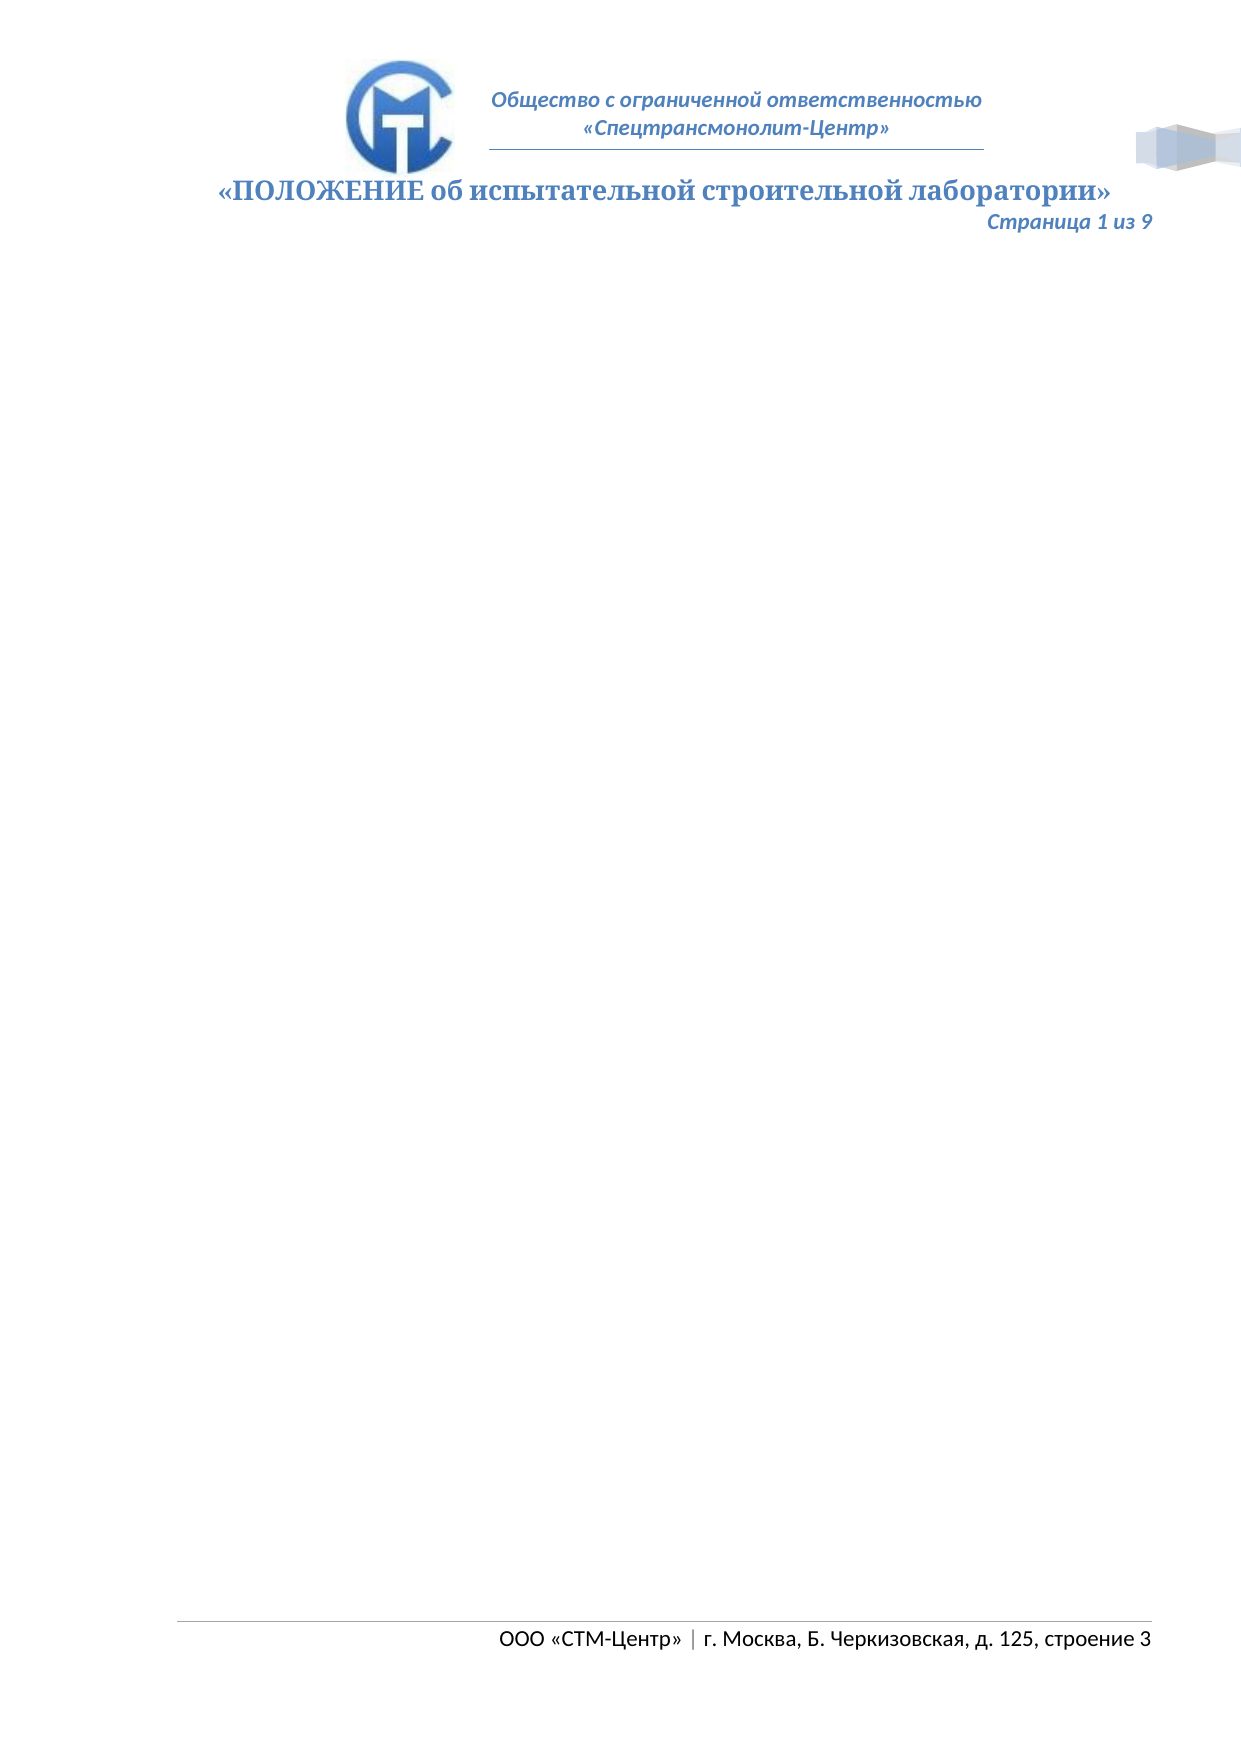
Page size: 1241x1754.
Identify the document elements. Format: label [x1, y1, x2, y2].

picture [345, 59, 455, 177]
